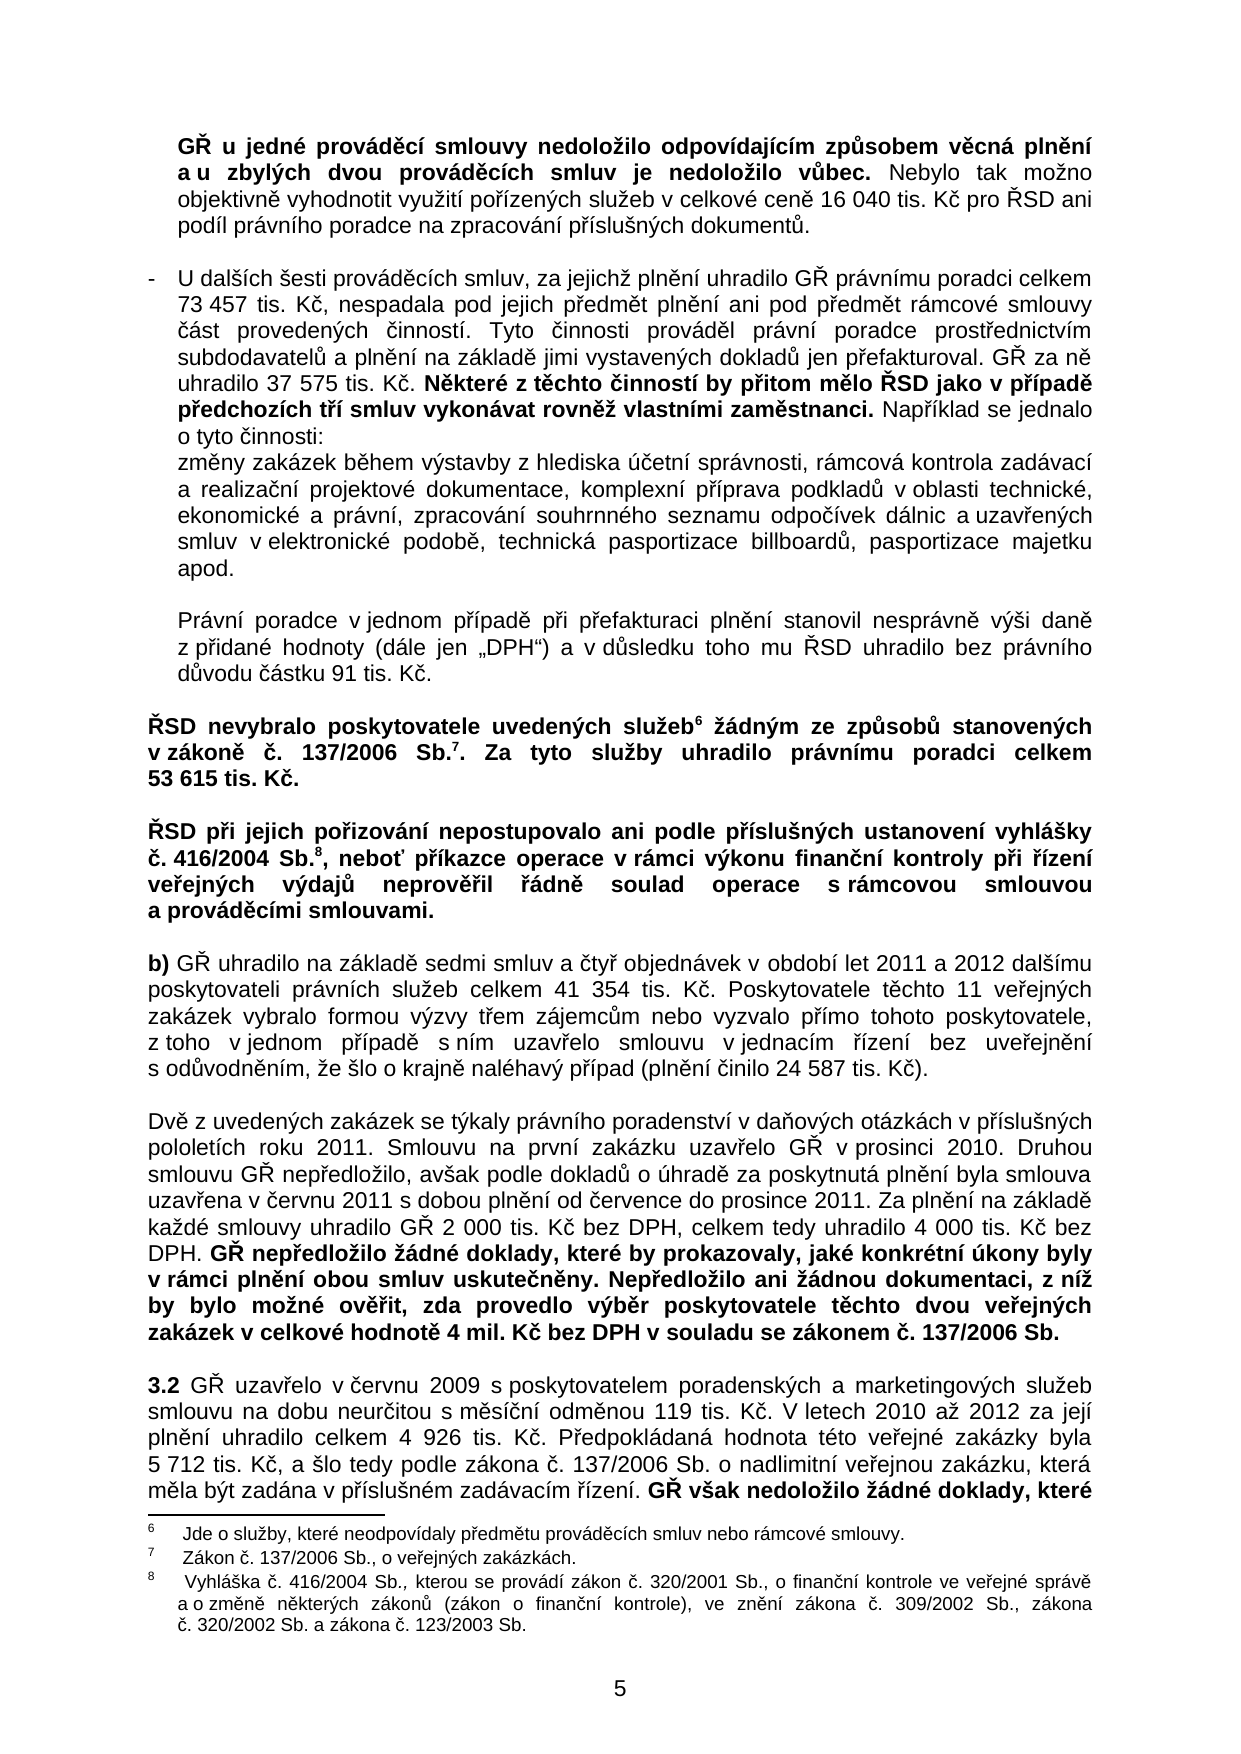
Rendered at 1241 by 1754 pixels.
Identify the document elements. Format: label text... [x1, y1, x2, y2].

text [148, 1372, 1092, 1503]
text GŘ u jedné prováděcí smlouvy nedoložilo odpovídajícím způsobem věcná plnění a u zbylých dvou prováděcích smluv je nedoložilo vůbec. Nebylo tak možno objektivně vyhodnotit využití pořízených služeb v celkové ceně 16 040 tis. Kč pro ŘSD ani podíl právního poradce na zpracování příslušných dokumentů. [177, 133, 1092, 238]
text ŘSD při jejich pořizování nepostupovalo ani podle příslušných ustanovení vyhlášky č. 416/2004 Sb., neboť příkazce operace v rámci výkonu finanční kontroly při řízení veřejných výdajů neprověřil řádně soulad operace s rámcovou smlouvou a prováděcími smlouvami. [148, 818, 1092, 923]
text Dvě z uvedených zakázek se týkaly právního poradenství v daňových otázkách v příslušných pololetích roku 2011. Smlouvu na první zakázku uzavřelo GŘ v prosinci 2010. Druhou smlouvu GŘ nepředložilo, avšak podle dokladů o úhradě za poskytnutá plnění byla smlouva uzavřena v červnu 2011 s dobou plnění od července do prosince 2011. Za plnění na základě každé smlouvy uhradilo GŘ 2 000 tis. Kč bez DPH, celkem tedy uhradilo 4 000 tis. Kč bez DPH. GŘ nepředložilo žádné doklady, které by prokazovaly, jaké konkrétní úkony byly v rámci plnění obou smluv uskutečněny. Nepředložilo ani žádnou dokumentaci, z níž by bylo možné ověřit, zda provedlo výběr poskytovatele těchto dvou veřejných zakázek v celkové hodnotě 4 mil. Kč bez DPH v souladu se zákonem č. 137/2006 Sb. [148, 1108, 1092, 1345]
text ŘSD nevybralo poskytovatele uvedených služeb žádným ze způsobů stanovených v zákoně č. 137/2006 Sb.. Za tyto služby uhradilo právnímu poradci celkem 53 615 tis. Kč. [148, 713, 1092, 792]
text - U dalších šesti prováděcích smluv, za jejichž plnění uhradilo GŘ právnímu poradci celkem 73 457 tis. Kč, nespadala pod jejich předmět plnění ani pod předmět rámcové smlouvy část provedených činností. Tyto činnosti prováděl právní poradce prostřednictvím subdodavatelů a plnění na základě jimi vystavených dokladů jen přefakturoval. GŘ za ně uhradilo 37 575 tis. Kč. Některé z těchto činností by přitom mělo ŘSD jako v případě předchozích tří smluv vykonávat rovněž vlastními zaměstnanci. Například se jednalo o tyto činnosti: [148, 265, 1092, 449]
text b) GŘ uhradilo na základě sedmi smluv a čtyř objednávek v období let 2011 a 2012 dalšímu poskytovateli právních služeb celkem 41 354 tis. Kč. Poskytovatele těchto 11 veřejných zakázek vybralo formou výzvy třem zájemcům nebo vyzvalo přímo tohoto poskytovatele, z toho v jednom případě s ním uzavřelo smlouvu v jednacím řízení bez uveřejnění s odůvodněním, že šlo o krajně naléhavý případ (plnění činilo 24 587 tis. Kč). [148, 950, 1092, 1082]
text změny zakázek během výstavby z hlediska účetní správnosti, rámcová kontrola zadávací a realizační projektové dokumentace, komplexní příprava podkladů v oblasti technické, ekonomické a právní, zpracování souhrnného seznamu odpočívek dálnic a uzavřených smluv v elektronické podobě, technická pasportizace billboardů, pasportizace majetku apod. [177, 449, 1092, 581]
text Právní poradce v jednom případě při přefakturaci plnění stanovil nesprávně výši daně z přidané hodnoty (dále jen „DPH“) a v důsledku toho mu ŘSD uhradilo bez právního důvodu částku 91 tis. Kč. [177, 607, 1092, 686]
